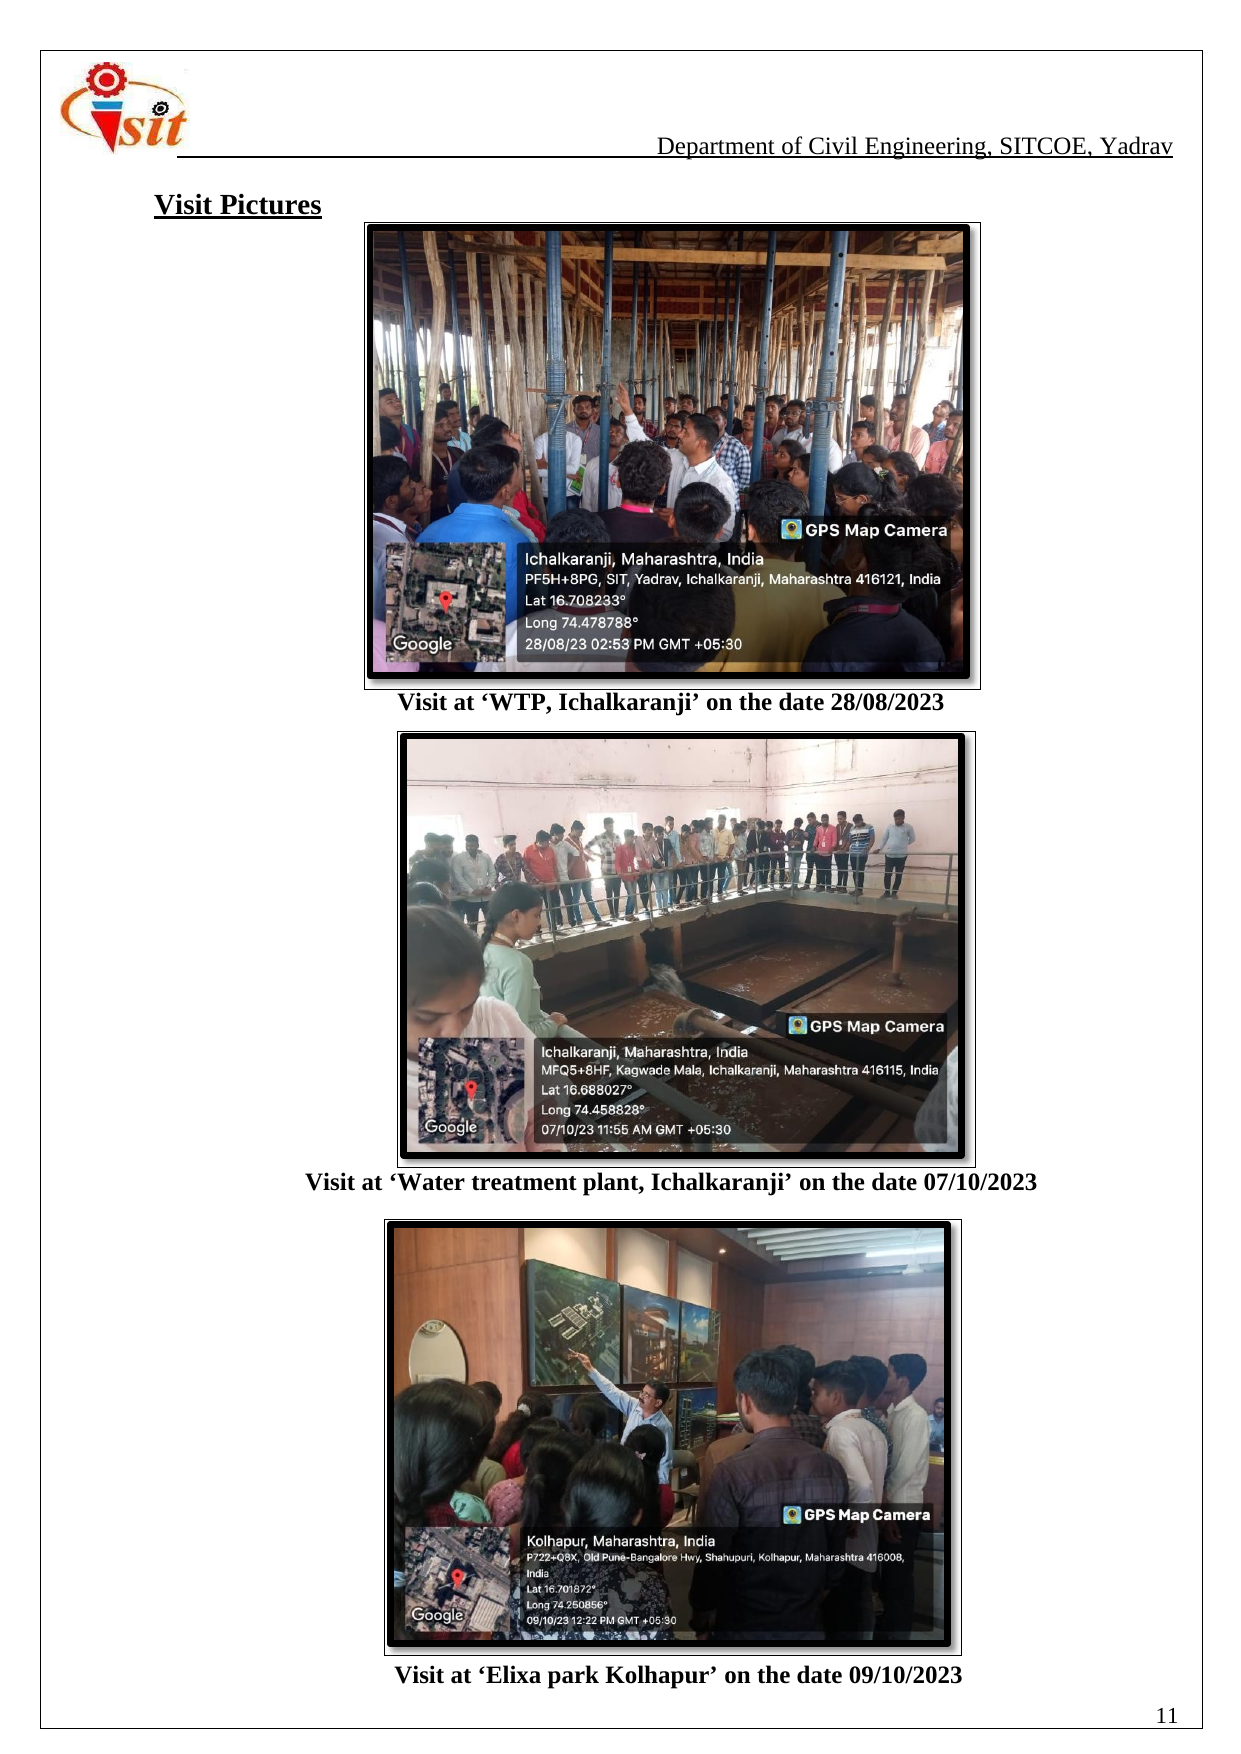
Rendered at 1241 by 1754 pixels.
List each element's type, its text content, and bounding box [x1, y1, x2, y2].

text Department of Civil Engineering, SITCOE, Yadrav [177, 131, 1202, 160]
subtitle Visit at ‘WTP, Ichalkaranji’ on the date 28/08/2023 [240, 220, 1101, 715]
picture [59, 62, 191, 155]
text Visit at ‘Water treatment plant, Ichalkaranji’ on the date 07/10/2023 [241, 727, 1101, 1196]
picture [385, 1220, 961, 1655]
text Visit Pictures [154, 187, 1202, 220]
